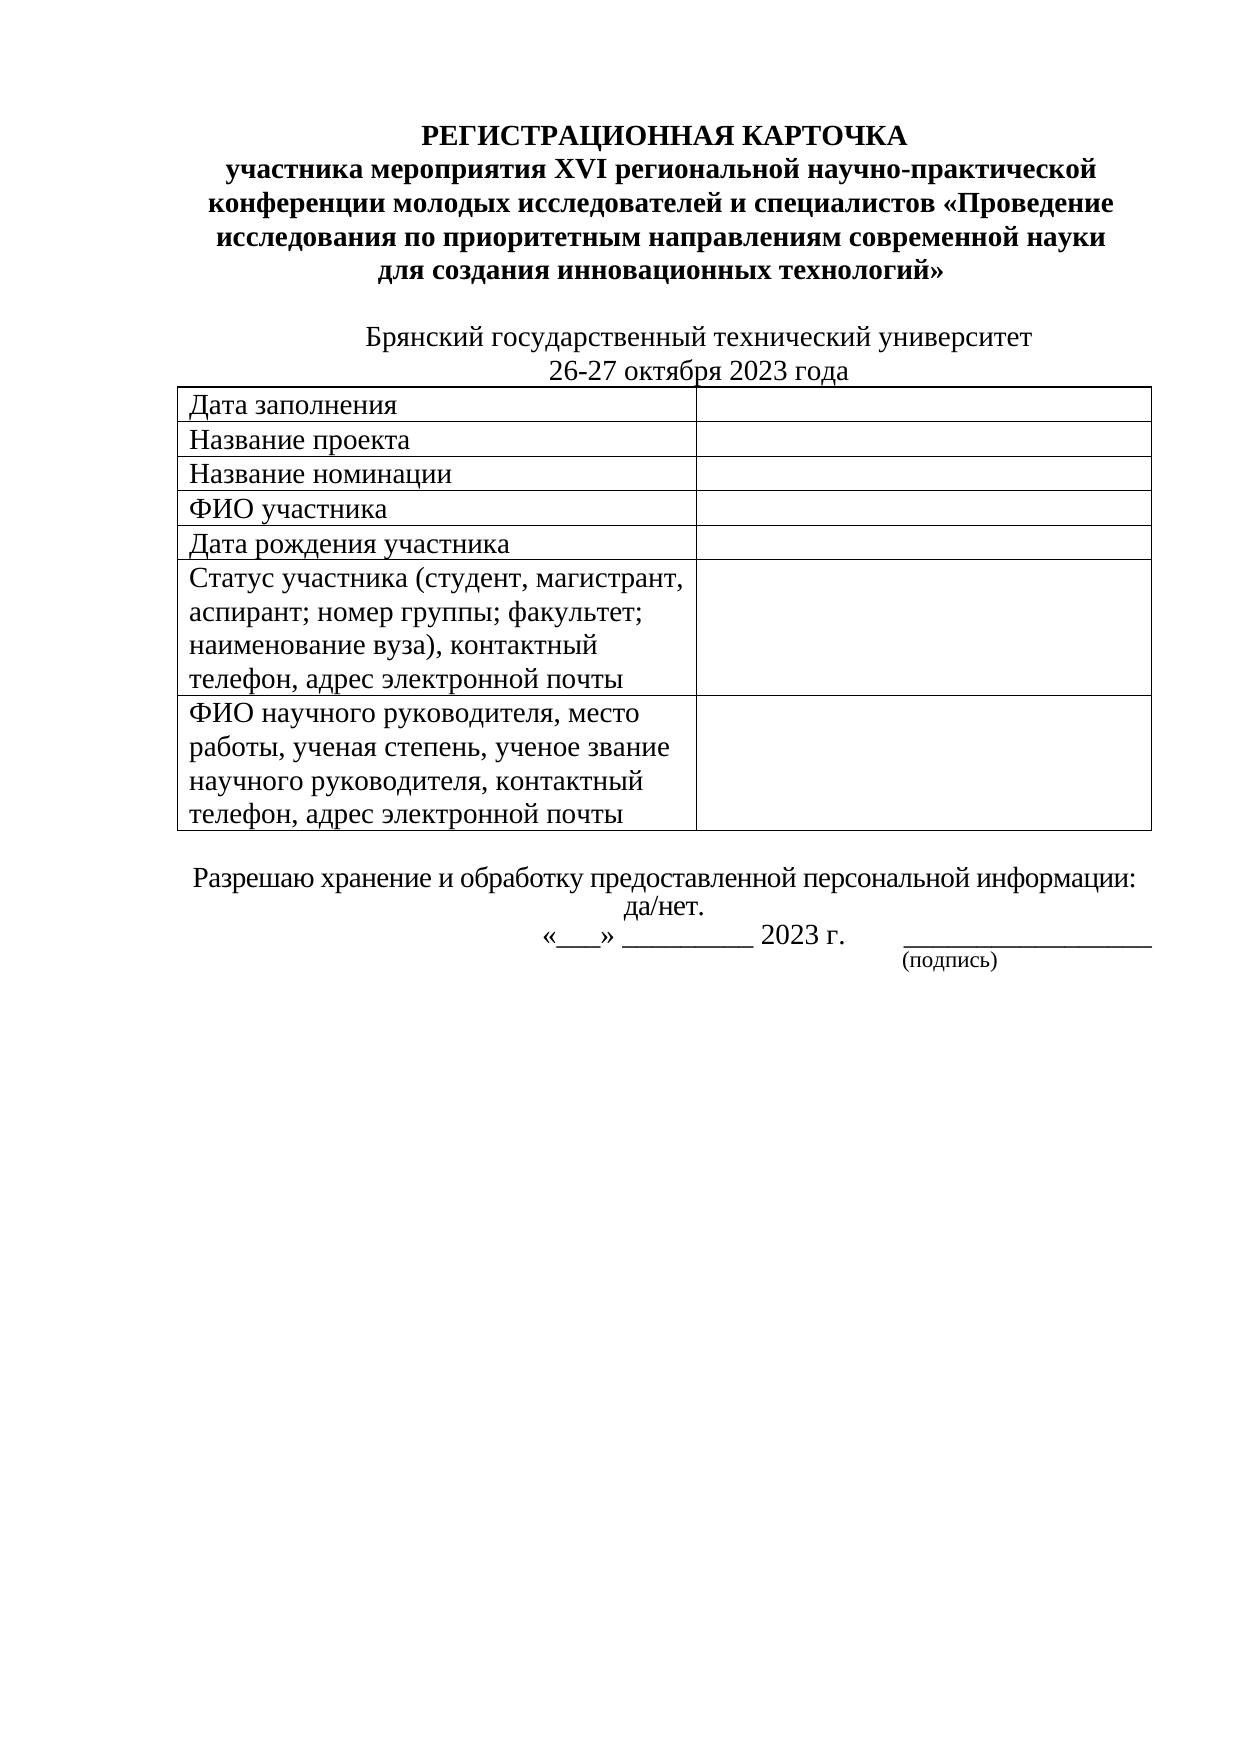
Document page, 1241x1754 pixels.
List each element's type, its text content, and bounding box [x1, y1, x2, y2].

table_cell Статус участника (студент, магистрант, аспирант; номер группы; факультет; наименование вуза), контактный телефон, адрес электронной почты [178, 560, 696, 694]
table_cell Название проекта [178, 422, 696, 456]
table_cell [697, 457, 1151, 490]
table_cell ФИО научного руководителя, место работы, ученая степень, ученое звание научного руководителя, контактный телефон, адрес электронной почты [178, 696, 696, 830]
text Разрешаю хранение и обработку предоставленной персональной информации: да/нет. [177, 864, 1152, 921]
table_cell ФИО участника [178, 491, 696, 525]
text РЕГИСТРАЦИОННАЯ КАРТОЧКА [177, 118, 1152, 152]
table_cell [697, 526, 1151, 559]
table_cell [697, 491, 1151, 525]
table_cell Дата рождения участника [178, 526, 696, 559]
text «___» _________ 2023 г. _________________ [177, 921, 1152, 950]
table_cell [697, 422, 1151, 456]
table_cell [697, 560, 1151, 694]
table_header Дата заполнения [178, 388, 696, 421]
table_cell [697, 696, 1151, 830]
table_cell Название номинации [178, 457, 696, 490]
table_header [697, 388, 1151, 421]
text 26-27 октября 2023 года [177, 353, 1145, 386]
text (подпись) [177, 950, 1152, 972]
text участника мероприятия XVI региональной научно-практической конференции молодых исследователей и специалистов «Проведение исследования по приоритетным направлениям современной науки для создания инновационных технологий» [177, 152, 1145, 286]
text Брянский государственный технический университет [177, 319, 1145, 353]
